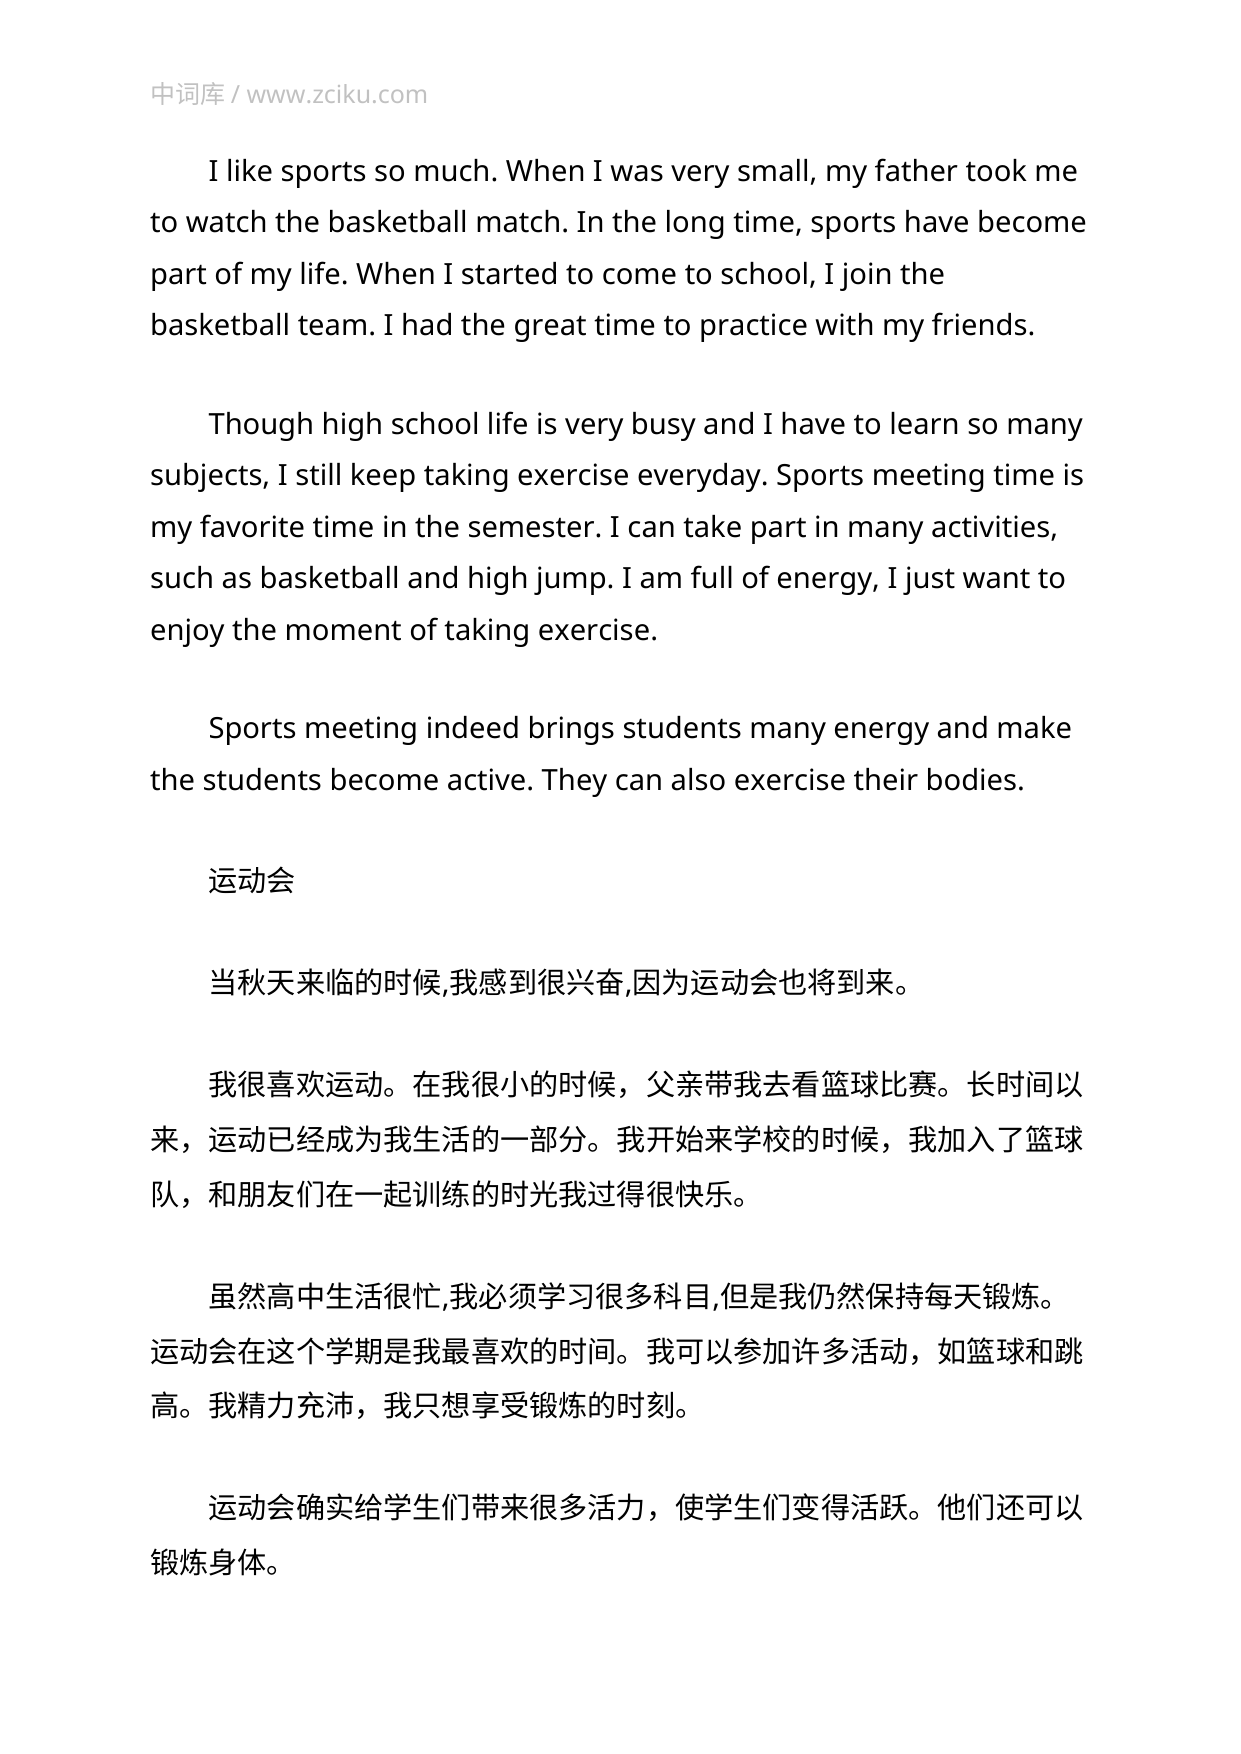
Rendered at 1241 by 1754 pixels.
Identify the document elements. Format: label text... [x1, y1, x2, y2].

text I like sports so much. When I was very small, my father took me to watch the basketball match. In the long time, sports have become part of my life. When I started to come to school, I join the basketball team. I had the great time to practice with my friends. [150, 150, 1090, 344]
text 当秋天来临的时候,我感到很兴奋,因为运动会也将到来。 [150, 959, 1090, 1002]
text Sports meeting indeed brings students many energy and make the students become active. They can also exercise their bodies. [150, 708, 1090, 799]
text 我很喜欢运动。在我很小的时候，父亲带我去看篮球比赛。长时间以来，运动已经成为我生活的一部分。我开始来学校的时候，我加入了篮球队，和朋友们在一起训练的时光我过得很快乐。 [150, 1062, 1090, 1214]
text 运动会 [150, 858, 1090, 900]
text Though high school life is very busy and I have to learn so many subjects, I still keep taking exercise everyday. Sports meeting time is my favorite time in the semester. I can take part in many activities, such as basketball and high jump. I am full of energy, I just want to enjoy the moment of taking exercise. [150, 403, 1090, 649]
text 运动会确实给学生们带来很多活力，使学生们变得活跃。他们还可以锻炼身体。 [150, 1485, 1090, 1582]
text 虽然高中生活很忙,我必须学习很多科目,但是我仍然保持每天锻炼。运动会在这个学期是我最喜欢的时间。我可以参加许多活动，如篮球和跳高。我精力充沛，我只想享受锻炼的时刻。 [150, 1273, 1090, 1425]
